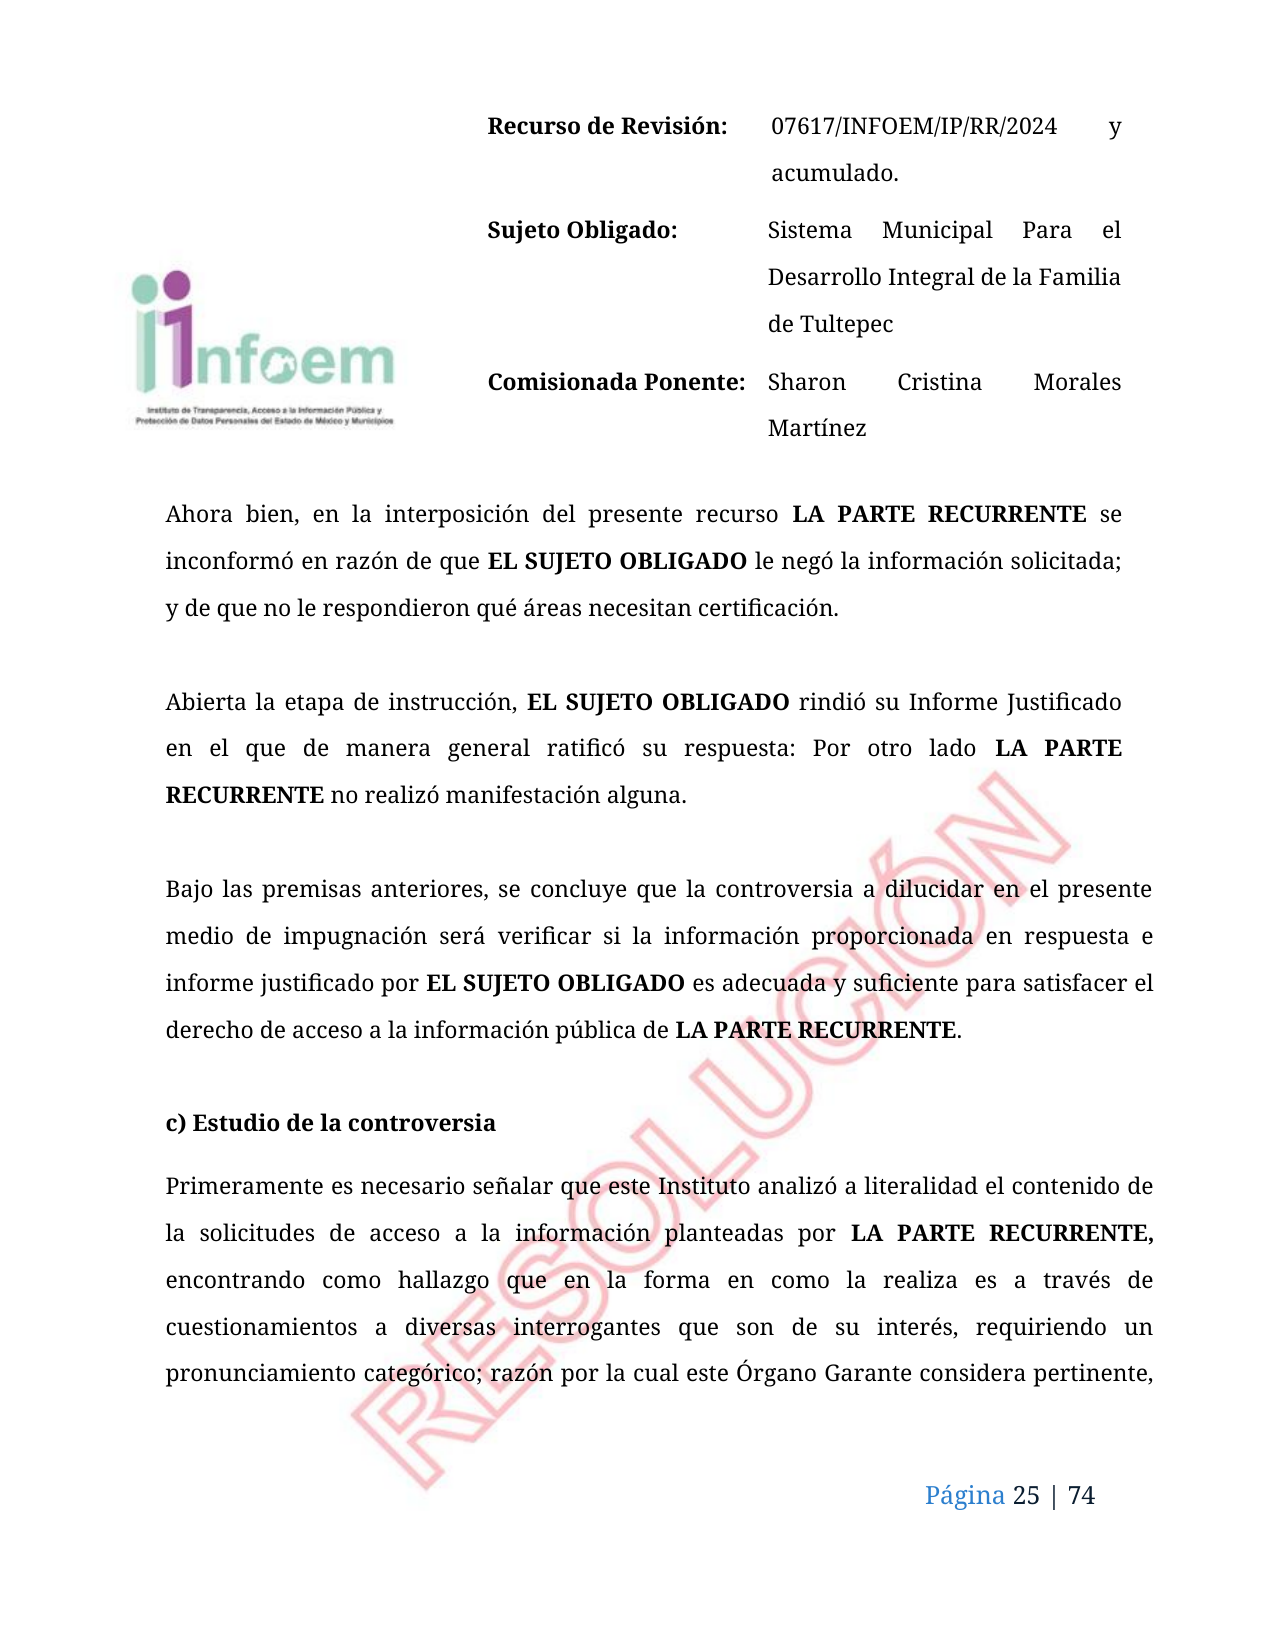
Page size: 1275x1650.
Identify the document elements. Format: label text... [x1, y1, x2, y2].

subtitle c) Estudio de la controversia [165, 1107, 1155, 1139]
text Primeramente es necesario señalar que este Instituto analizó a literalidad el contenido de la solicitudes de acceso a la información planteadas por LA PARTE RECURRENTE, encontrando como hallazgo que en la forma en como la realiza es a través de cuestionamientos a diversas interrogantes que son de su interés, requiriendo un pronunciamiento categórico; razón por la cual este Órgano Garante considera pertinente, en primer lugar, establecer las diferencias entre el derecho de petición y el derecho de acceso a la información, basado en lo siguiente: [165, 1170, 1155, 1389]
text Abierta la etapa de instrucción, EL SUJETO OBLIGADO rindió su Informe Justificado en el que de manera general ratificó su respuesta: Por otro lado LA PARTE RECURRENTE no realizó manifestación alguna. [165, 686, 1122, 811]
text Ahora bien, en la interposición del presente recurso LA PARTE RECURRENTE se inconformó en razón de que EL SUJETO OBLIGADO le negó la información solicitada; y de que no le respondieron qué áreas necesitan certificación. [165, 498, 1122, 623]
picture [2, 205, 1275, 1650]
text Bajo las premisas anteriores, se concluye que la controversia a dilucidar en el presente medio de impugnación será verificar si la información proporcionada en respuesta e informe justificado por EL SUJETO OBLIGADO es adecuada y suficiente para satisfacer el derecho de acceso a la información pública de LA PARTE RECURRENTE. [165, 873, 1155, 1045]
